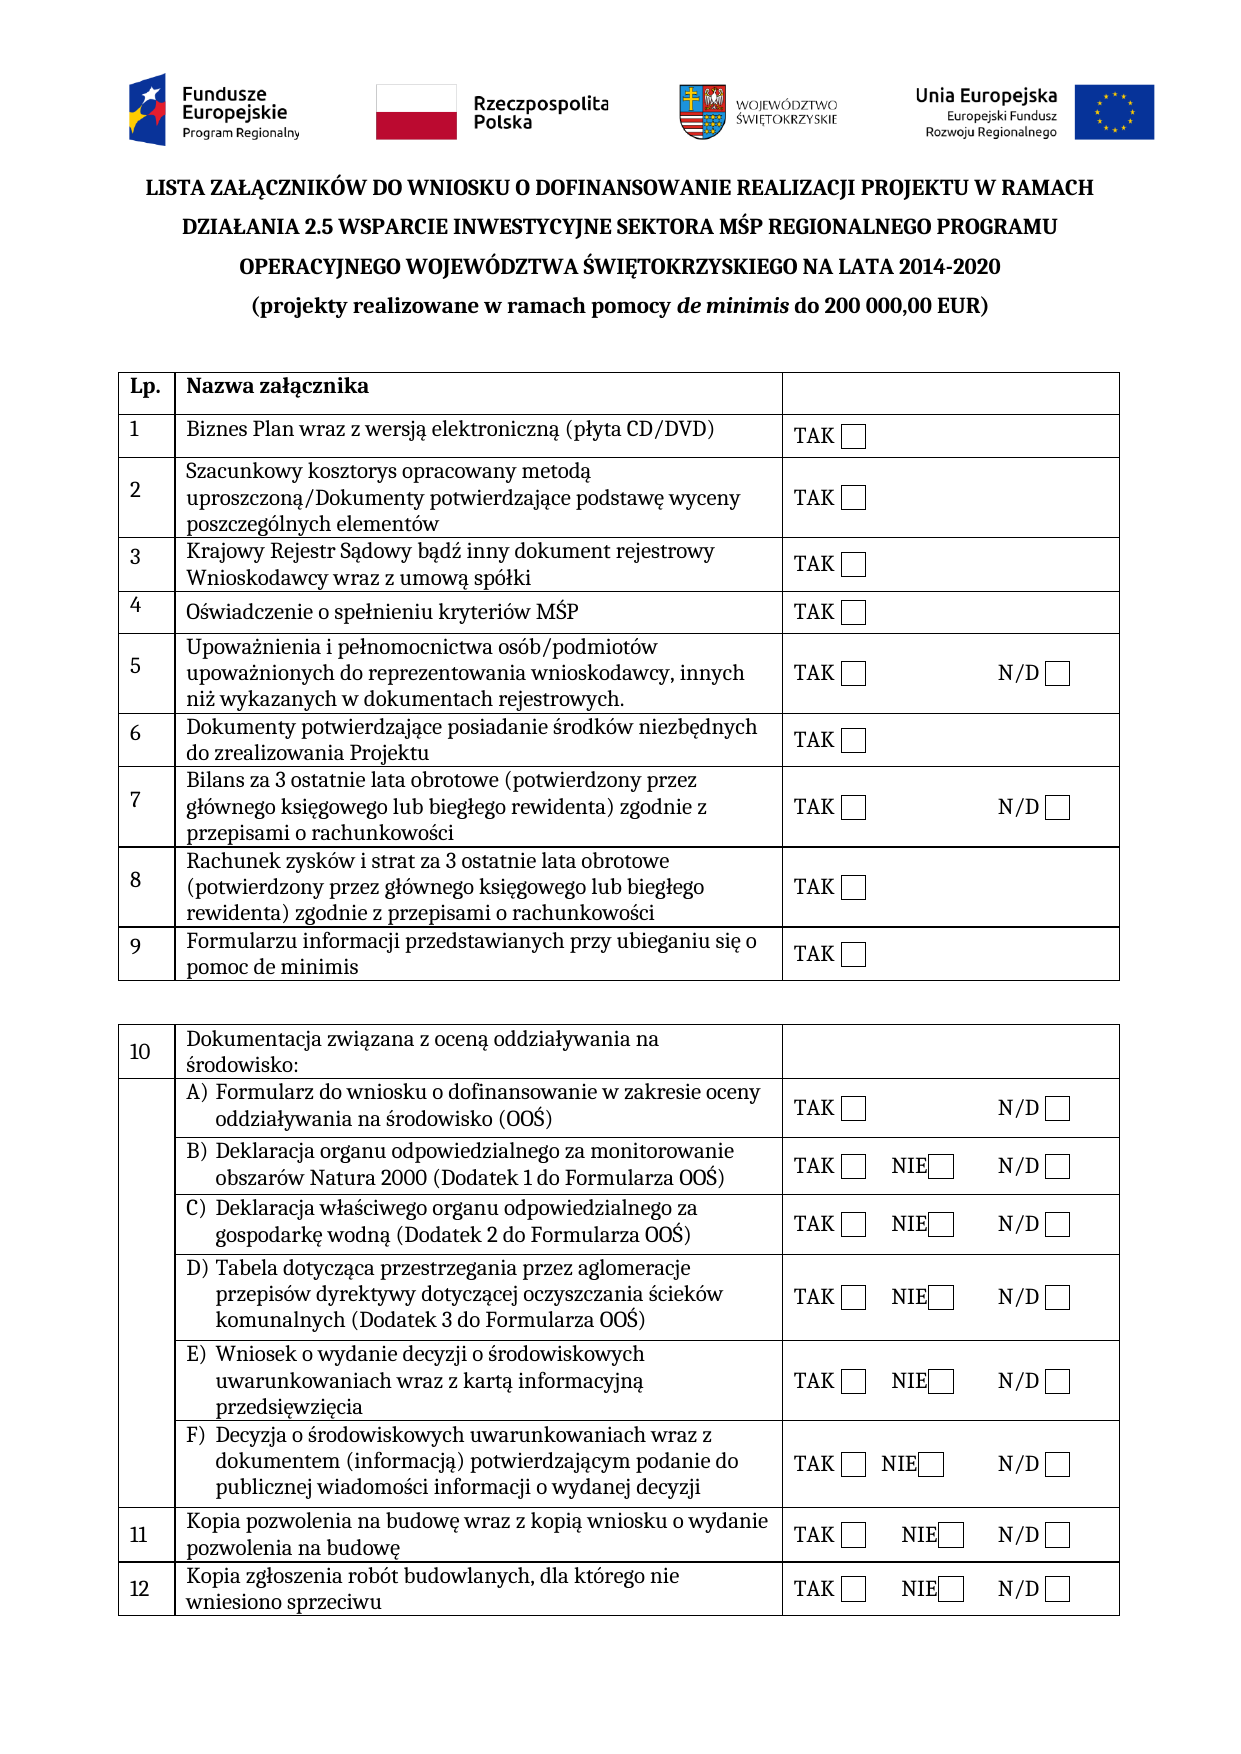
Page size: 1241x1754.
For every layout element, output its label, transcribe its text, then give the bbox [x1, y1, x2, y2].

table_cell 9 [119, 928, 174, 980]
table_header [986, 373, 1119, 414]
table_cell Deklaracja właściwego organu odpowiedzialnego za gospodarkę wodną (Dodatek 2 do Formularza OOŚ) [176, 1195, 782, 1253]
table_cell [986, 538, 1119, 591]
table_cell Wniosek o wydanie decyzji o środowiskowych uwarunkowaniach wraz z kartą informacyjną przedsięwzięcia [176, 1341, 782, 1420]
table_cell Dokumenty potwierdzające posiadanie środków niezbędnych do zrealizowania Projektu [176, 714, 782, 766]
table_cell N/D [986, 1508, 1119, 1561]
table_cell N/D [986, 1563, 1119, 1615]
table_cell Oświadczenie o spełnieniu kryteriów MŚP [176, 592, 782, 632]
table_cell TAK [783, 1079, 986, 1137]
table_cell N/D [986, 1138, 1119, 1194]
table_cell TAK [783, 415, 986, 457]
table_cell Formularz do wniosku o dofinansowanie w zakresie oceny oddziaływania na środowisko (OOŚ) [176, 1079, 782, 1137]
table_cell TAK [783, 714, 986, 766]
table_header Lp. [119, 373, 174, 414]
table_cell N/D [986, 1255, 1119, 1340]
table_cell 1 [119, 415, 174, 457]
table_cell 5 [119, 634, 174, 712]
table_cell TAK [783, 458, 986, 537]
table_cell [986, 458, 1119, 537]
table_header Dokumentacja związana z oceną oddziaływania na środowisko: [176, 1025, 782, 1078]
text LISTA ZAŁĄCZNIKÓW DO WNIOSKU O DOFINANSOWANIE REALIZACJI PROJEKTU W RAMACH DZIAŁANIA 2.5 WSPARCIE INWESTYCYJNE SEKTORA MŚP REGIONALNEGO PROGRAMU OPERACYJNEGO WOJEWÓDZTWA ŚWIĘTOKRZYSKIEGO NA LATA 2014-2020 [118, 175, 1122, 280]
table_cell 8 [119, 848, 174, 926]
table_cell Rachunek zysków i strat za 3 ostatnie lata obrotowe (potwierdzony przez głównego księgowego lub biegłego rewidenta) zgodnie z przepisami o rachunkowości [176, 848, 782, 926]
table_cell 4 [119, 592, 174, 632]
table_cell TAK [783, 848, 986, 926]
table_cell TAK NIE [783, 1341, 986, 1420]
table_cell 12 [119, 1563, 174, 1615]
table_cell Krajowy Rejestr Sądowy bądź inny dokument rejestrowy Wnioskodawcy wraz z umową spółki [176, 538, 782, 591]
table_cell 3 [119, 538, 174, 591]
table_cell 6 [119, 714, 174, 766]
table_cell Deklaracja organu odpowiedzialnego za monitorowanie obszarów Natura 2000 (Dodatek 1 do Formularza OOŚ) [176, 1138, 782, 1194]
table_cell N/D [986, 1341, 1119, 1420]
table_cell Tabela dotycząca przestrzegania przez aglomeracje przepisów dyrektywy dotyczącej oczyszczania ścieków komunalnych (Dodatek 3 do Formularza OOŚ) [176, 1255, 782, 1340]
table_cell TAK NIE [783, 1195, 986, 1253]
table_cell N/D [986, 1421, 1119, 1507]
table_cell [986, 848, 1119, 926]
table_cell Szacunkowy kosztorys opracowany metodą uproszczoną/Dokumenty potwierdzające podstawę wyceny poszczególnych elementów [176, 458, 782, 537]
table_cell TAK NIE [783, 1421, 986, 1507]
table_cell [986, 592, 1119, 632]
table_header [783, 1025, 986, 1078]
table_cell Formularzu informacji przedstawianych przy ubieganiu się o pomoc de minimis [176, 928, 782, 980]
table_cell [119, 1079, 174, 1507]
picture [376, 73, 609, 146]
table_cell TAK NIE [783, 1563, 986, 1615]
table_cell Upoważnienia i pełnomocnictwa osób/podmiotów upoważnionych do reprezentowania wnioskodawcy, innych niż wykazanych w dokumentach rejestrowych. [176, 634, 782, 712]
table_cell Biznes Plan wraz z wersją elektroniczną (płyta CD/DVD) [176, 415, 782, 457]
table_cell Kopia zgłoszenia robót budowlanych, dla którego nie wniesiono sprzeciwu [176, 1563, 782, 1615]
table_header [986, 1025, 1119, 1078]
table_header 10 [119, 1025, 174, 1078]
table_cell N/D [986, 1195, 1119, 1253]
picture [129, 73, 299, 146]
table_cell Bilans za 3 ostatnie lata obrotowe (potwierdzony przez głównego księgowego lub biegłego rewidenta) zgodnie z przepisami o rachunkowości [176, 767, 782, 846]
table_cell [986, 928, 1119, 980]
table_cell TAK [783, 538, 986, 591]
table_cell [986, 714, 1119, 766]
picture [916, 73, 1155, 146]
text (projekty realizowane w ramach pomocy de minimis do 200 000,00 EUR) [118, 293, 1122, 319]
table_header [783, 373, 986, 414]
table_cell TAK [783, 928, 986, 980]
table_cell 11 [119, 1508, 174, 1561]
table_cell 7 [119, 767, 174, 846]
table_cell Kopia pozwolenia na budowę wraz z kopią wniosku o wydanie pozwolenia na budowę [176, 1508, 782, 1561]
table_cell TAK NIE [783, 1508, 986, 1561]
table_cell TAK [783, 767, 986, 846]
table_cell N/D [986, 634, 1119, 712]
picture [679, 73, 837, 146]
table_cell N/D [986, 767, 1119, 846]
table_cell TAK NIE [783, 1255, 986, 1340]
table_cell Decyzja o środowiskowych uwarunkowaniach wraz z dokumentem (informacją) potwierdzającym podanie do publicznej wiadomości informacji o wydanej decyzji [176, 1421, 782, 1507]
table_cell TAK NIE [783, 1138, 986, 1194]
table_cell TAK [783, 592, 986, 632]
table_cell 2 [119, 458, 174, 537]
table_cell [986, 415, 1119, 457]
table_cell N/D [986, 1079, 1119, 1137]
table_cell TAK [783, 634, 986, 712]
table_header Nazwa załącznika [176, 373, 782, 414]
